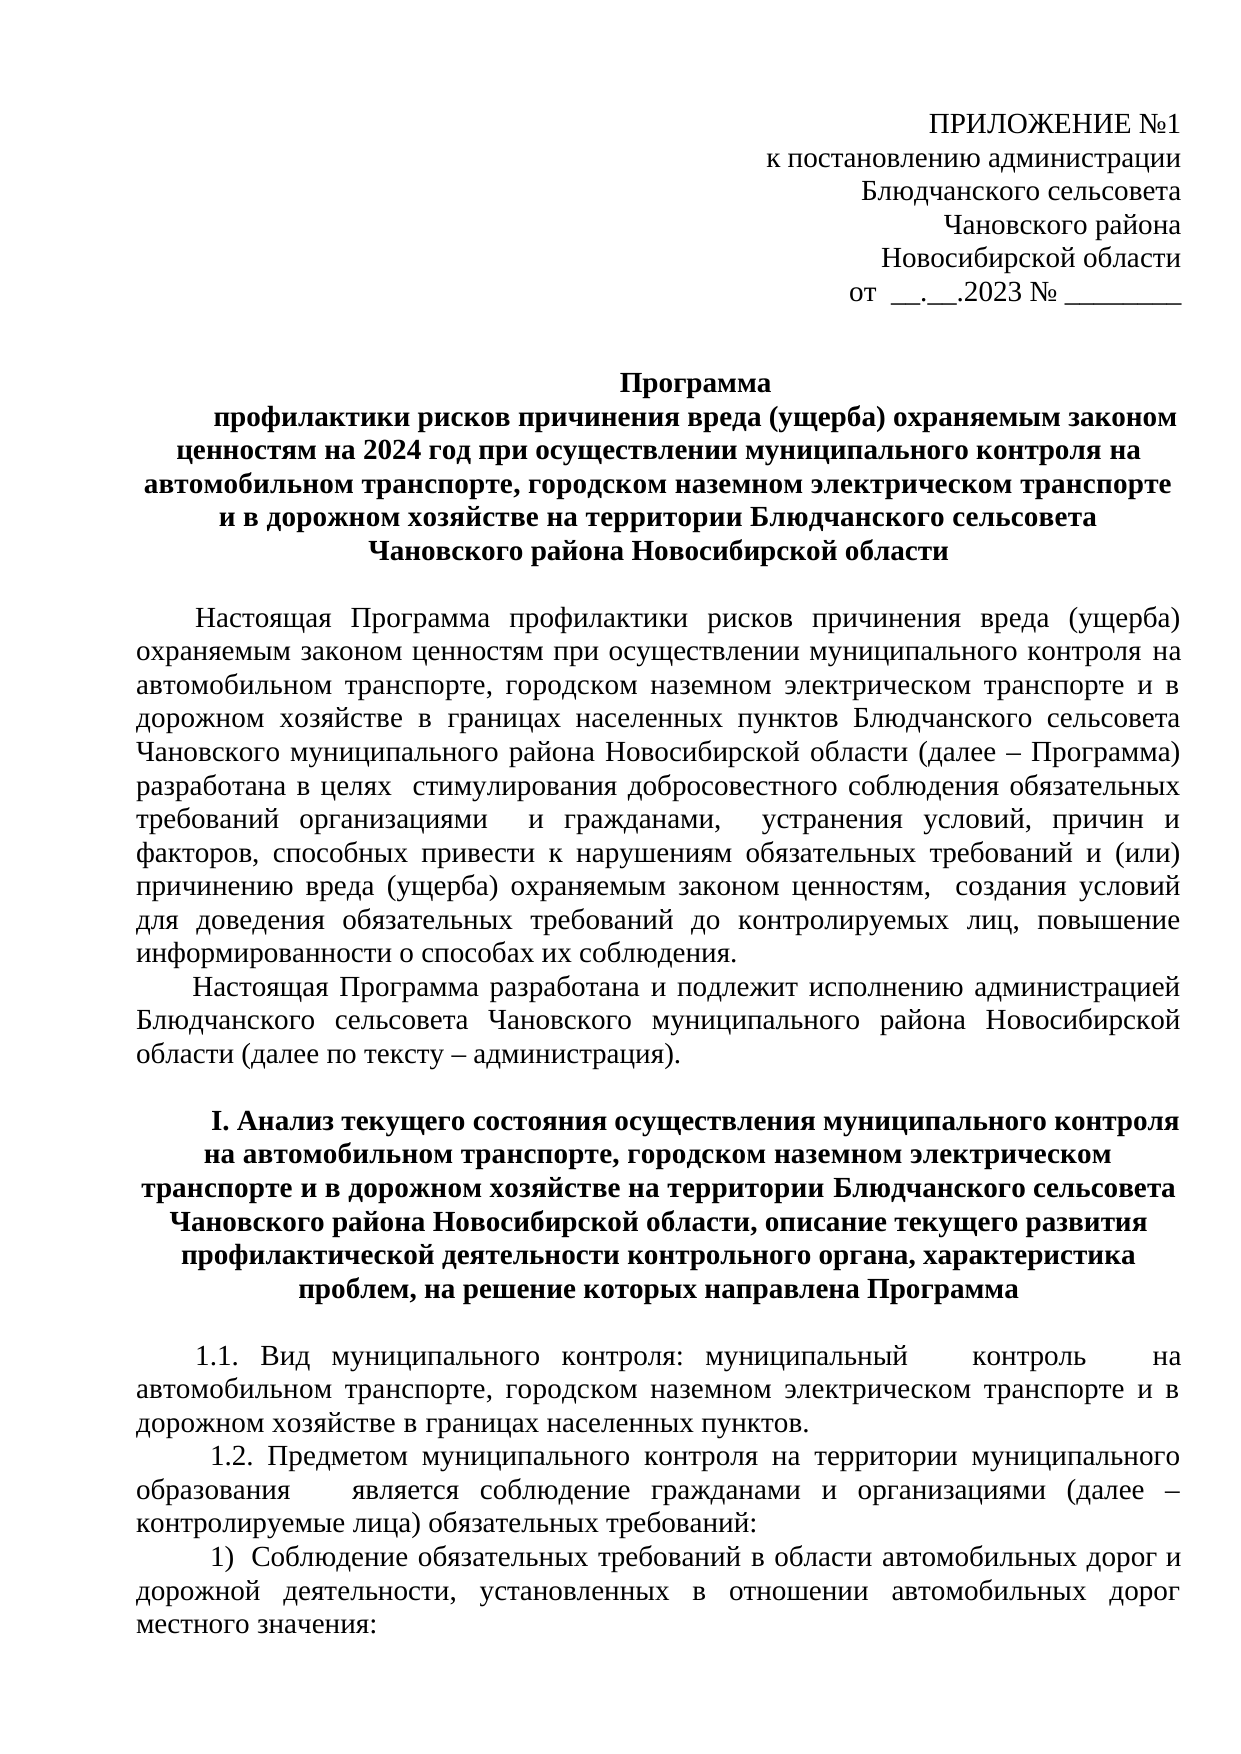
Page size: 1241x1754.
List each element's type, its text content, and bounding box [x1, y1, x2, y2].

text Новосибирской области [136, 241, 1181, 274]
text Программа [136, 365, 1181, 399]
text 1) Соблюдение обязательных требований в области автомобильных дорог и дорожной деятельности, установленных в отношении автомобильных дорог местного значения: [136, 1539, 1181, 1640]
text Чановского района [136, 207, 1181, 241]
text Настоящая Программа профилактики рисков причинения вреда (ущерба) охраняемым законом ценностям при осуществлении муниципального контроля на автомобильном транспорте, городском наземном электрическом транспорте и в дорожном хозяйстве в границах населенных пунктов Блюдчанского сельсовета Чановского муниципального района Новосибирской области (далее – Программа) разработана в целях стимулирования добросовестного соблюдения обязательных требований организациями и гражданами, устранения условий, причин и факторов, способных привести к нарушениям обязательных требований и (или) причинению вреда (ущерба) охраняемым законом ценностям, создания условий для доведения обязательных требований до контролируемых лиц, повышение информированности о способах их соблюдения. [136, 600, 1181, 969]
text профилактики рисков причинения вреда (ущерба) охраняемым законом ценностям на 2024 год при осуществлении муниципального контроля на автомобильном транспорте, городском наземном электрическом транспорте и в дорожном хозяйстве на территории Блюдчанского сельсовета Чановского района Новосибирской области [136, 399, 1181, 566]
text 1.1. Вид муниципального контроля: муниципальный контроль на автомобильном транспорте, городском наземном электрическом транспорте и в дорожном хозяйстве в границах населенных пунктов. [136, 1338, 1181, 1438]
text к постановлению администрации [136, 140, 1181, 173]
text Блюдчанского сельсовета [136, 173, 1181, 207]
text от __.__.2023 № ________ [136, 274, 1181, 308]
text I. Анализ текущего состояния осуществления муниципального контроля на автомобильном транспорте, городском наземном электрическом транспорте и в дорожном хозяйстве на территории Блюдчанского сельсовета Чановского района Новосибирской области, описание текущего развития профилактической деятельности контрольного органа, характеристика проблем, на решение которых направлена Программа [136, 1103, 1181, 1304]
text ПРИЛОЖЕНИЕ №1 [136, 106, 1181, 140]
text 1.2. Предметом муниципального контроля на территории муниципального образования является соблюдение гражданами и организациями (далее – контролируемые лица) обязательных требований: [136, 1438, 1181, 1539]
text Настоящая Программа разработана и подлежит исполнению администрацией Блюдчанского сельсовета Чановского муниципального района Новосибирской области (далее по тексту – администрация). [136, 969, 1181, 1069]
